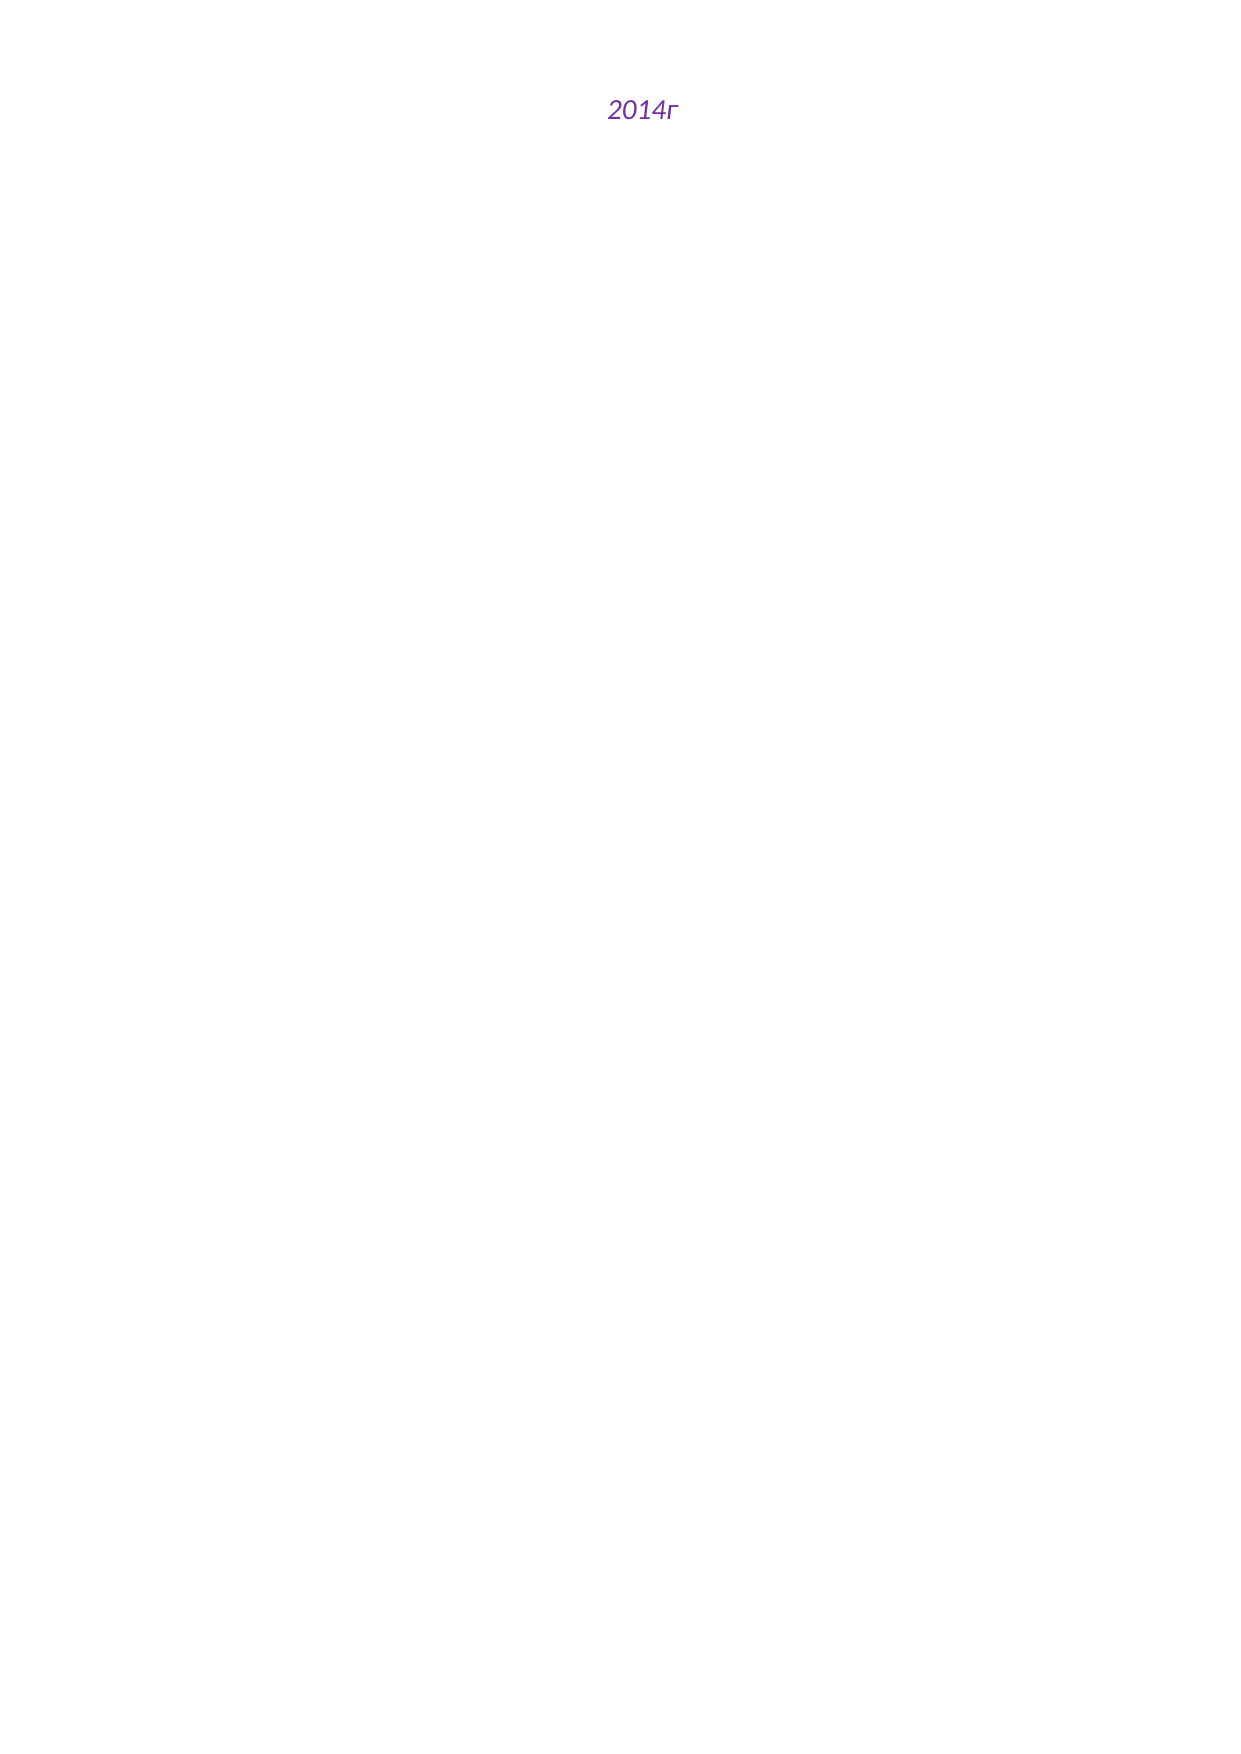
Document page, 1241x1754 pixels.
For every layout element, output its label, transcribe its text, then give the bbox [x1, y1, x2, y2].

text 2014г [133, 91, 1152, 127]
